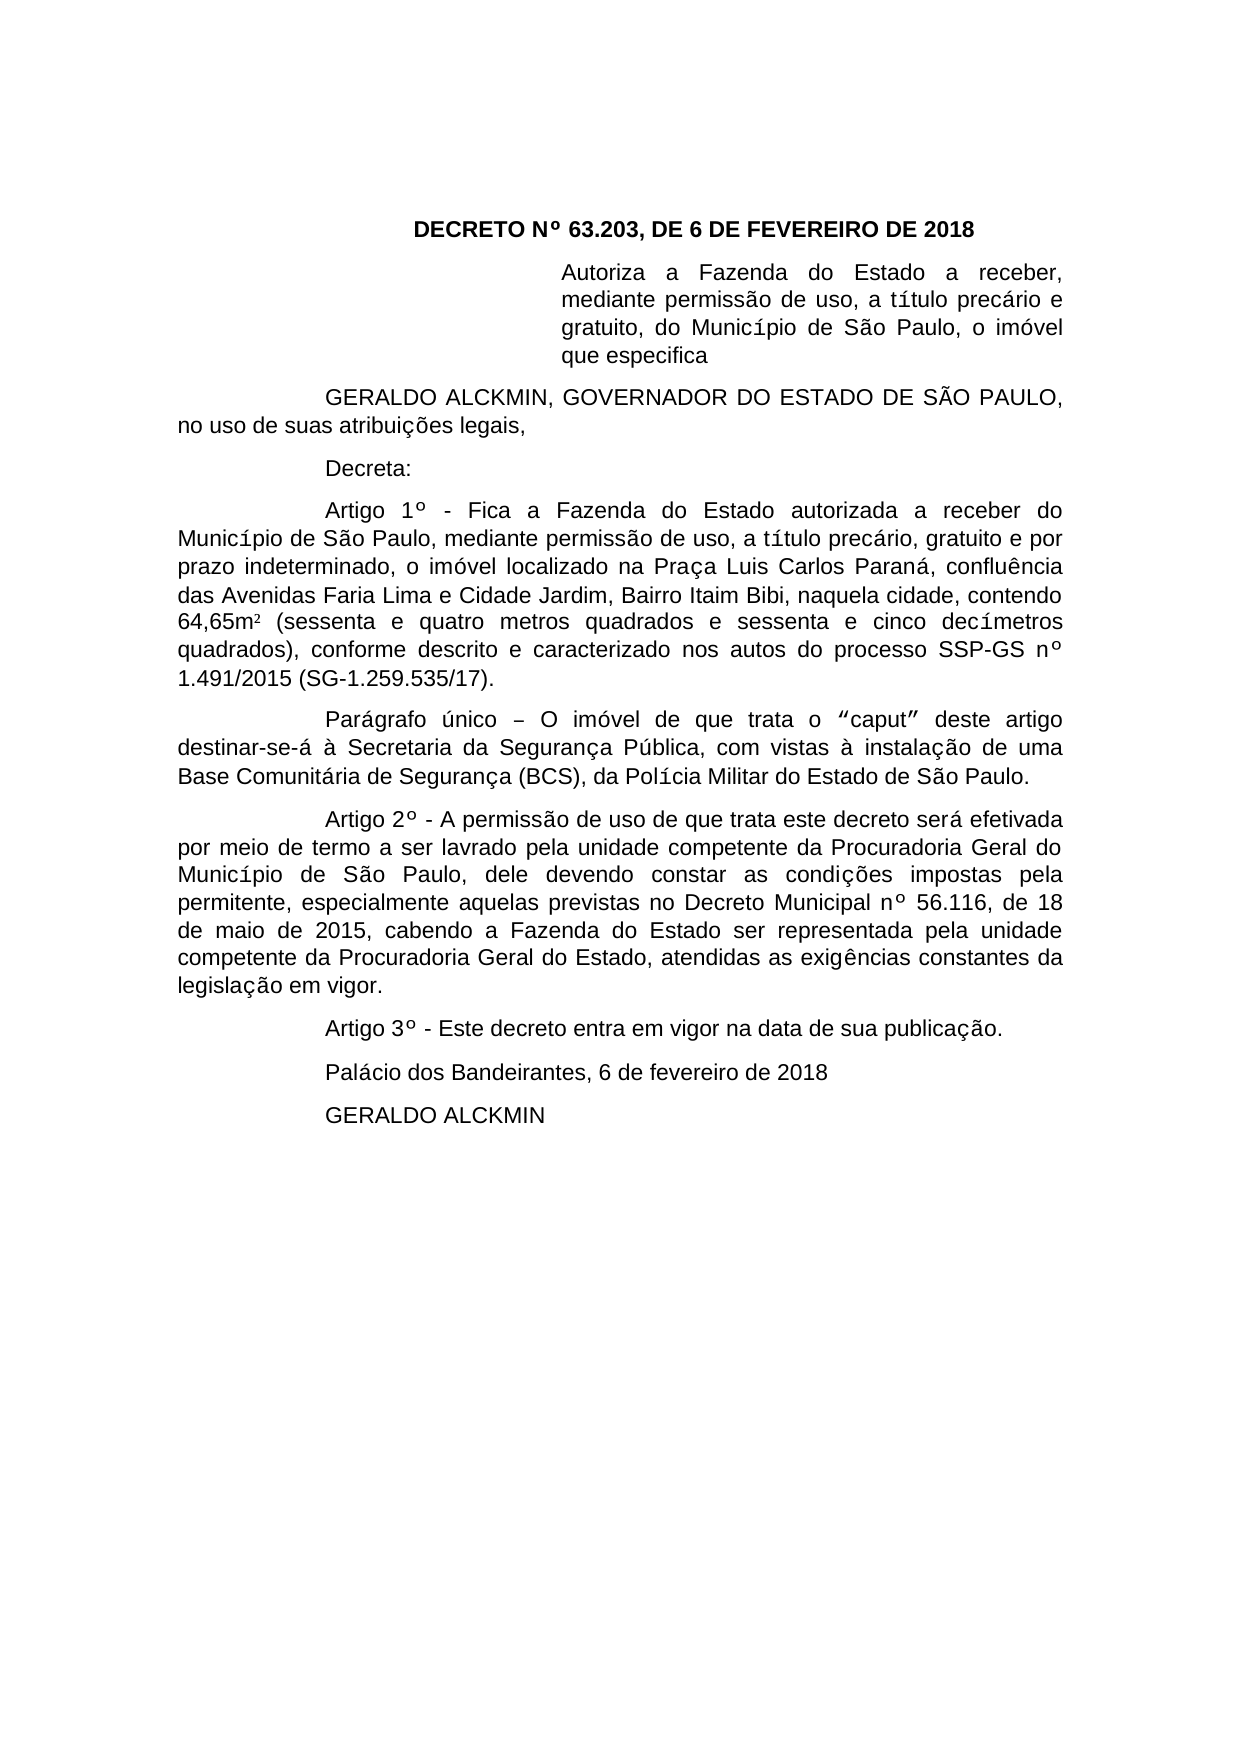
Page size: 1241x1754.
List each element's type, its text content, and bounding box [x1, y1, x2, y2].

text Palácio dos Bandeirantes, 6 de fevereiro de 2018 [177, 1059, 1063, 1087]
text Artigo 2º - A permissão de uso de que trata este decreto será efetivada por meio de termo a ser lavrado pela unidade competente da Procuradoria Geral do Município de São Paulo, dele devendo constar as condições impostas pela permitente, especialmente aquelas previstas no Decreto Municipal nº 56.116, de 18 de maio de 2015, cabendo a Fazenda do Estado ser representada pela unidade competente da Procuradoria Geral do Estado, atendidas as exigências constantes da legislação em vigor. [177, 806, 1063, 1000]
text Artigo 1º - Fica a Fazenda do Estado autorizada a receber do Município de São Paulo, mediante permissão de uso, a título precário, gratuito e por prazo indeterminado, o imóvel localizado na Praça Luis Carlos Paraná, confluência das Avenidas Faria Lima e Cidade Jardim, Bairro Itaim Bibi, naquela cidade, contendo 64,65m² (sessenta e quatro metros quadrados e sessenta e cinco decímetros quadrados), conforme descrito e caracterizado nos autos do processo SSP-GS nº 1.491/2015 (SG-1.259.535/17). [177, 497, 1063, 691]
text Autoriza a Fazenda do Estado a receber, mediante permissão de uso, a título precário e gratuito, do Município de São Paulo, o imóvel que especifica [561, 259, 1063, 368]
text GERALDO ALCKMIN, GOVERNADOR DO ESTADO DE SÃO PAULO, no uso de suas atribuições legais, [177, 383, 1063, 440]
text DECRETO Nº 63.203, DE 6 DE FEVEREIRO DE 2018 [177, 216, 1063, 244]
text Decreta: [177, 455, 1063, 482]
text GERALDO ALCKMIN [177, 1102, 1063, 1128]
text Parágrafo único – O imóvel de que trata o “caput” deste artigo destinar-se-á à Secretaria da Segurança Pública, com vistas à instalação de uma Base Comunitária de Segurança (BCS), da Polícia Militar do Estado de São Paulo. [177, 706, 1063, 791]
text Artigo 3º - Este decreto entra em vigor na data de sua publicação. [177, 1015, 1063, 1044]
